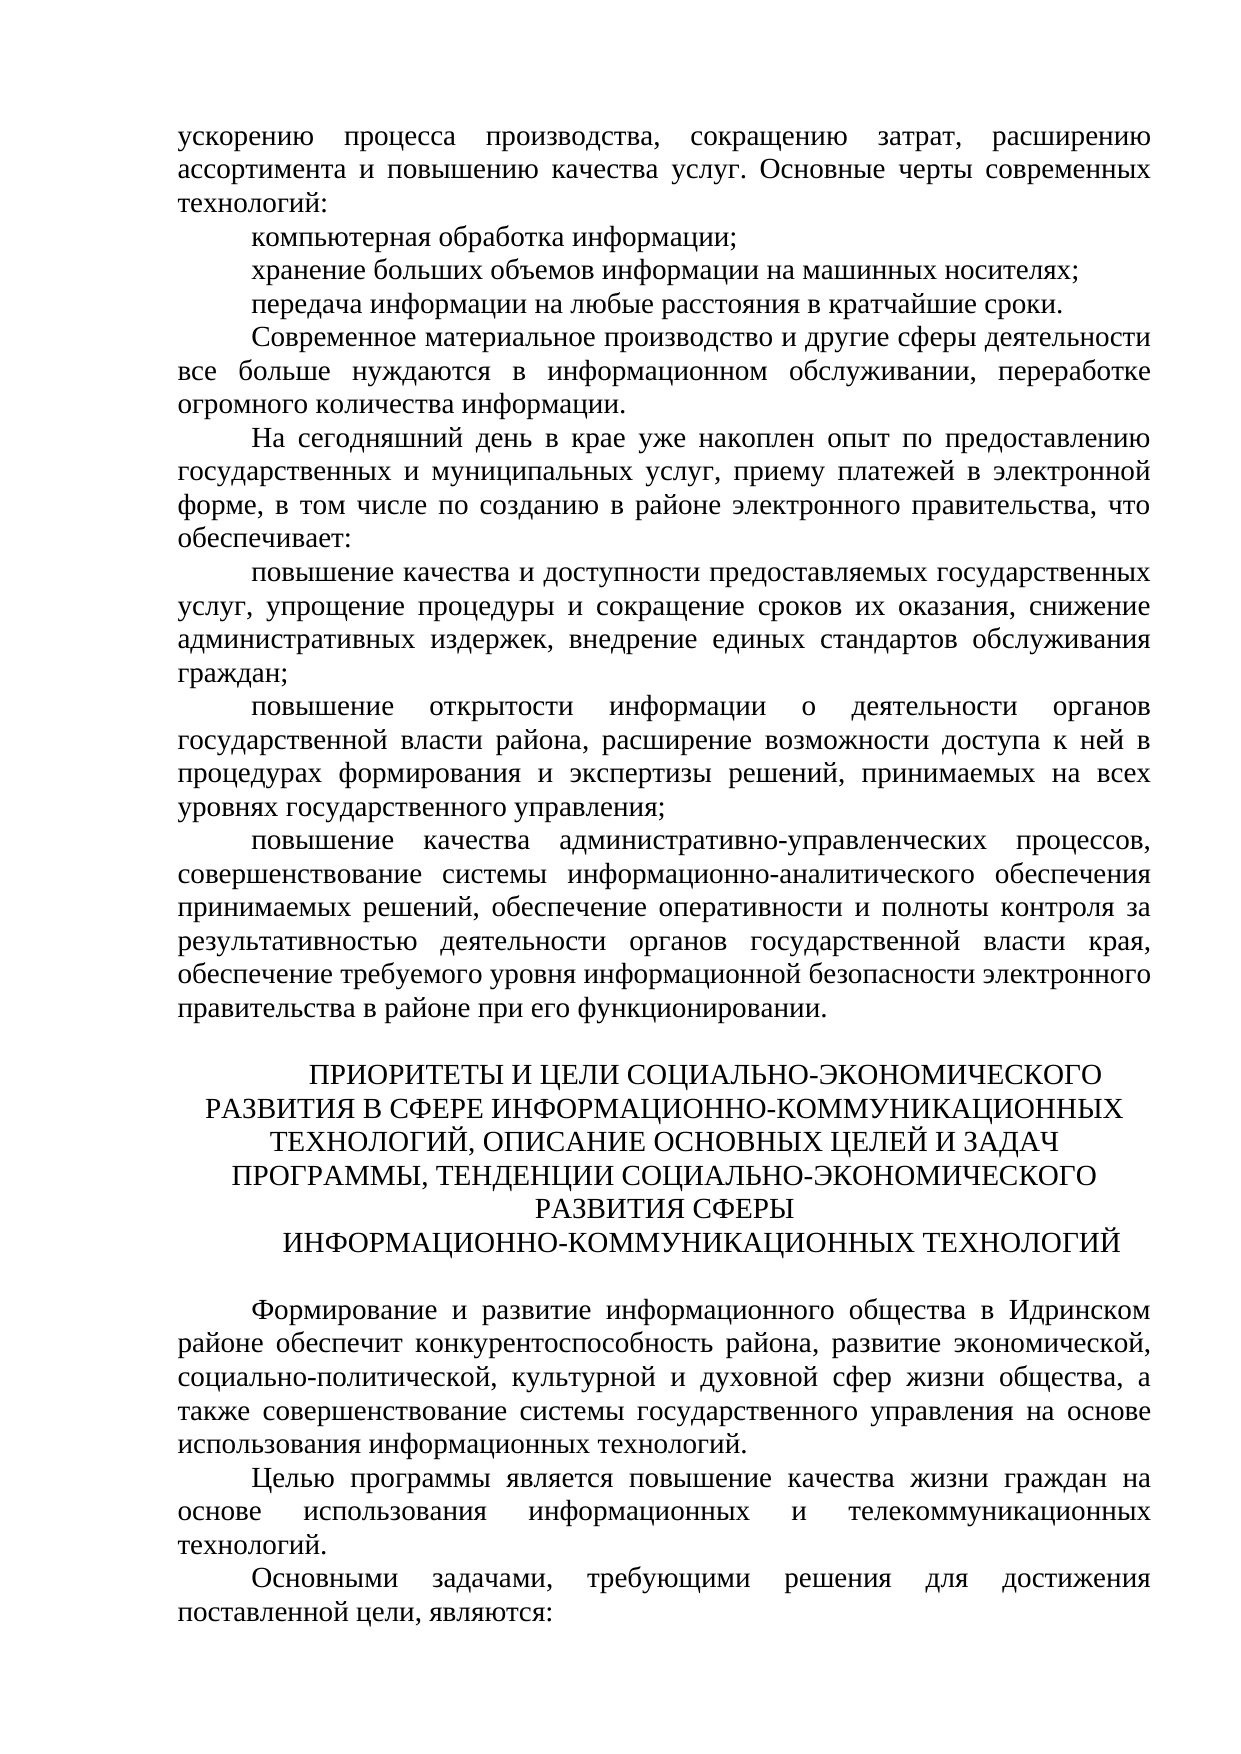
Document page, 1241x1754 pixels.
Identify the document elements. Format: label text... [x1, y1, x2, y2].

text повышение открытости информации о деятельности органов государственной власти района, расширение возможности доступа к ней в процедурах формирования и экспертизы решений, принимаемых на всех уровнях государственного управления; [177, 688, 1152, 822]
text На сегодняшний день в крае уже накоплен опыт по предоставлению государственных и муниципальных услуг, приему платежей в электронной форме, в том числе по созданию в районе электронного правительства, что обеспечивает: [177, 420, 1152, 554]
text передача информации на любые расстояния в кратчайшие сроки. [177, 286, 1152, 319]
text повышение качества административно-управленческих процессов, совершенствование системы информационно-аналитического обеспечения принимаемых решений, обеспечение оперативности и полноты контроля за результативностью деятельности органов государственной власти края, обеспечение требуемого уровня информационной безопасности электронного правительства в районе при его функционировании. [177, 822, 1152, 1024]
text Целью программы является повышение качества жизни граждан на основе использования информационных и телекоммуникационных технологий. [177, 1460, 1152, 1560]
text Основными задачами, требующими решения для достижения поставленной цели, являются: [177, 1560, 1152, 1627]
text ПРИОРИТЕТЫ И ЦЕЛИ СОЦИАЛЬНО-ЭКОНОМИЧЕСКОГО РАЗВИТИЯ В СФЕРЕ ИНФОРМАЦИОННО-КОММУНИКАЦИОННЫХ ТЕХНОЛОГИЙ, ОПИСАНИЕ ОСНОВНЫХ ЦЕЛЕЙ И ЗАДАЧ ПРОГРАММЫ, ТЕНДЕНЦИИ СОЦИАЛЬНО-ЭКОНОМИЧЕСКОГО РАЗВИТИЯ СФЕРЫ [177, 1057, 1152, 1225]
text ИНФОРМАЦИОННО-КОММУНИКАЦИОННЫХ ТЕХНОЛОГИЙ [177, 1225, 1152, 1258]
text хранение больших объемов информации на машинных носителях; [177, 252, 1152, 286]
text Формирование и развитие информационного общества в Идринском районе обеспечит конкурентоспособность района, развитие экономической, социально-политической, культурной и духовной сфер жизни общества, а также совершенствование системы государственного управления на основе использования информационных технологий. [177, 1292, 1152, 1460]
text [177, 118, 1152, 219]
text повышение качества и доступности предоставляемых государственных услуг, упрощение процедуры и сокращение сроков их оказания, снижение административных издержек, внедрение единых стандартов обслуживания граждан; [177, 554, 1152, 688]
text компьютерная обработка информации; [177, 219, 1152, 252]
text Современное материальное производство и другие сферы деятельности все больше нуждаются в информационном обслуживании, переработке огромного количества информации. [177, 319, 1152, 420]
